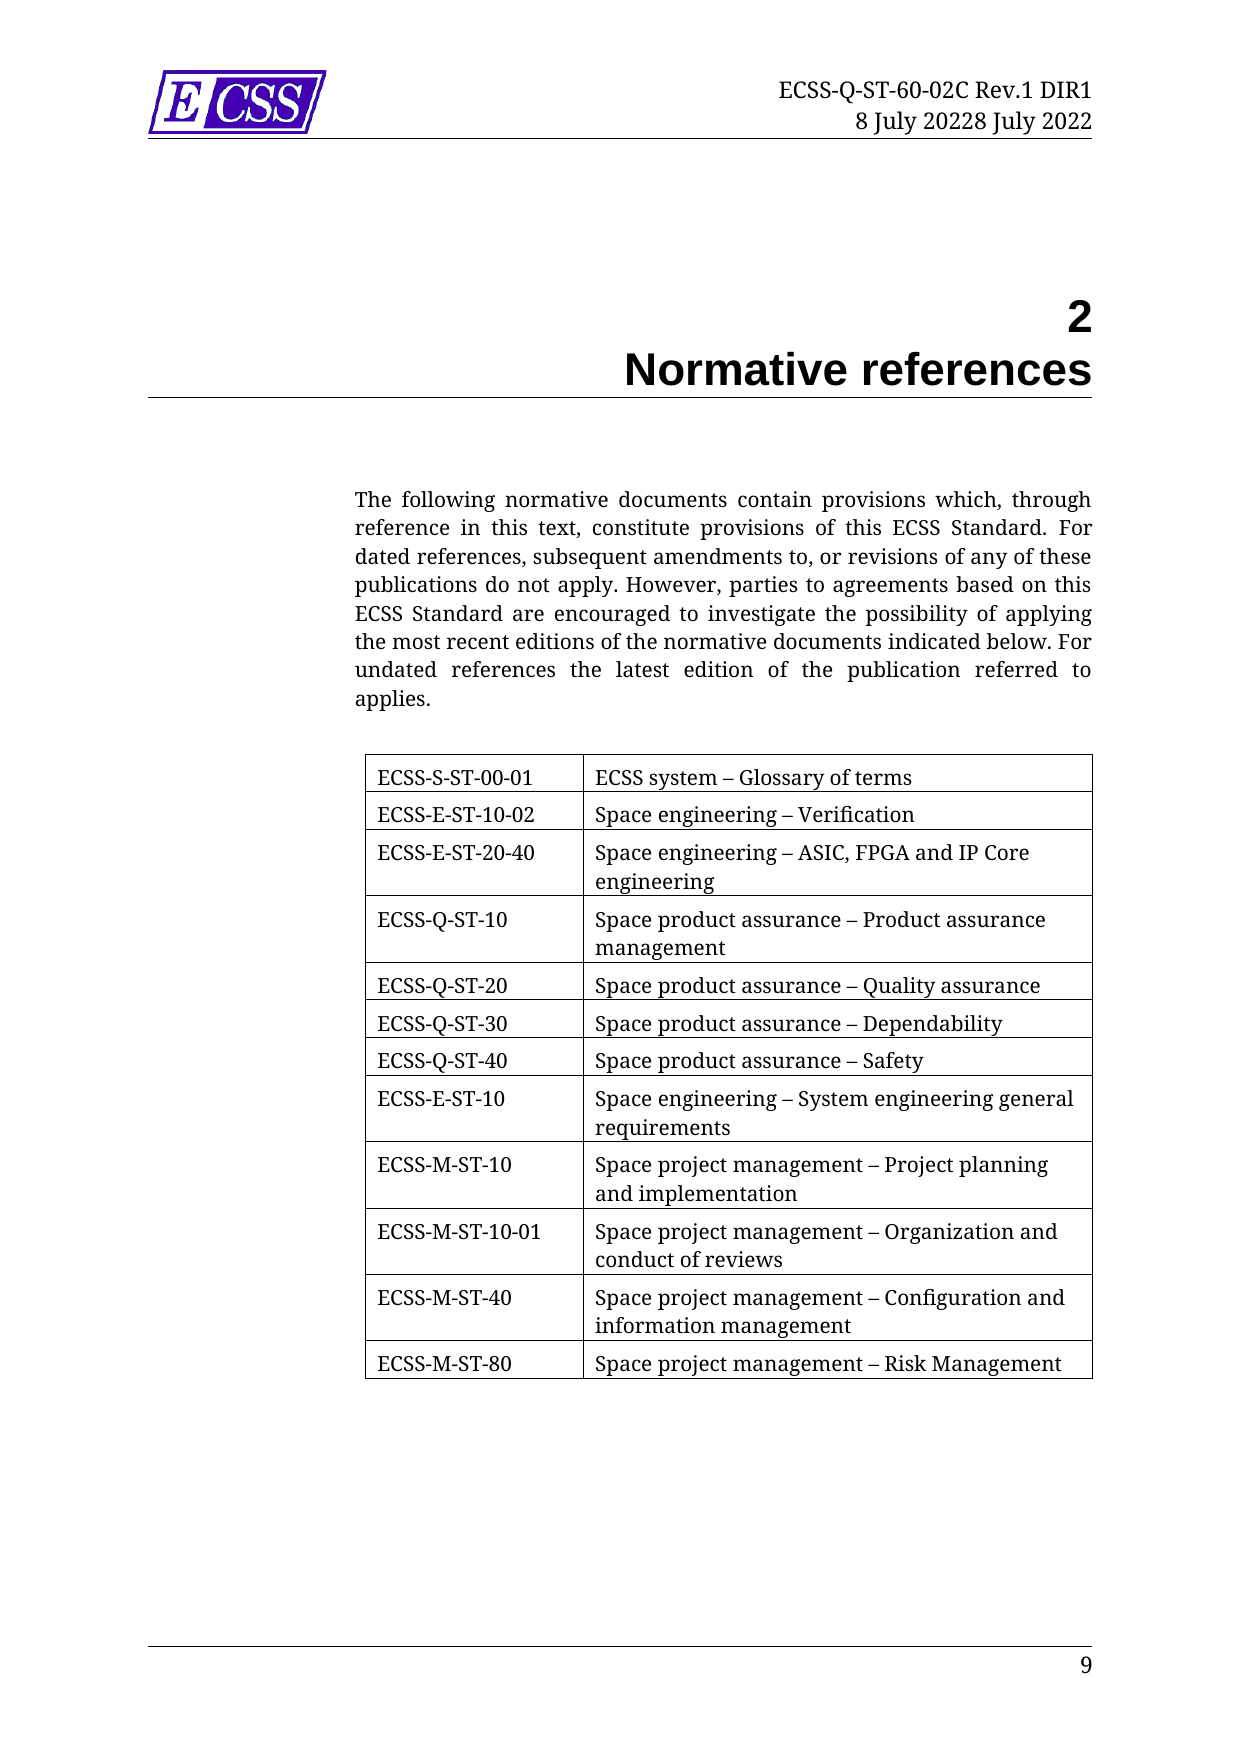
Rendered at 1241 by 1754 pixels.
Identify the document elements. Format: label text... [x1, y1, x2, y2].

table_cell ECSS-Q-ST-20 [366, 963, 583, 999]
table_cell Space project management – Configuration and information management [584, 1275, 1092, 1340]
table_cell Space product assurance – Safety [584, 1038, 1092, 1075]
table_cell Space engineering – ASIC, FPGA and IP Core engineering [584, 830, 1092, 895]
table_cell Space engineering – System engineering general requirements [584, 1076, 1092, 1141]
table_cell ECSS-M-ST-10-01 [366, 1209, 583, 1274]
table_cell Space product assurance – Dependability [584, 1000, 1092, 1037]
table_cell ECSS-E-ST-20-40 [366, 830, 583, 895]
table_cell ECSS-E-ST-10 [366, 1076, 583, 1141]
table_cell ECSS-Q-ST-10 [366, 896, 583, 962]
table_cell ECSS-Q-ST-40 [366, 1038, 583, 1075]
table_header ECSS system – Glossary of terms [584, 755, 1092, 791]
table_cell ECSS-Q-ST-30 [366, 1000, 583, 1037]
table_cell Space engineering – Verification [584, 792, 1092, 829]
table_cell ECSS-E-ST-10-02 [366, 792, 583, 829]
table_header ECSS-S-ST-00-01 [366, 755, 583, 791]
picture [148, 70, 327, 134]
table_cell ECSS-M-ST-40 [366, 1275, 583, 1340]
text The following normative documents contain provisions which, through reference in this text, constitute provisions of this ECSS Standard. For dated references, subsequent amendments to, or revisions of any of these publications do not apply. However, parties to agreements based on this ECSS Standard are encouraged to investigate the possibility of applying the most recent editions of the normative documents indicated below. For undated references the latest edition of the publication referred to applies. [354, 485, 1092, 712]
table_cell Space product assurance – Quality assurance [584, 963, 1092, 999]
table_cell ECSS-M-ST-80 [366, 1341, 583, 1378]
table_cell Space project management – Organization and conduct of reviews [584, 1209, 1092, 1274]
table_cell ECSS-M-ST-10 [366, 1142, 583, 1207]
subtitle Normative references [148, 289, 1092, 397]
table_cell Space project management – Risk Management [584, 1341, 1092, 1378]
table_cell Space product assurance – Product assurance management [584, 896, 1092, 962]
table_cell Space project management – Project planning and implementation [584, 1142, 1092, 1207]
